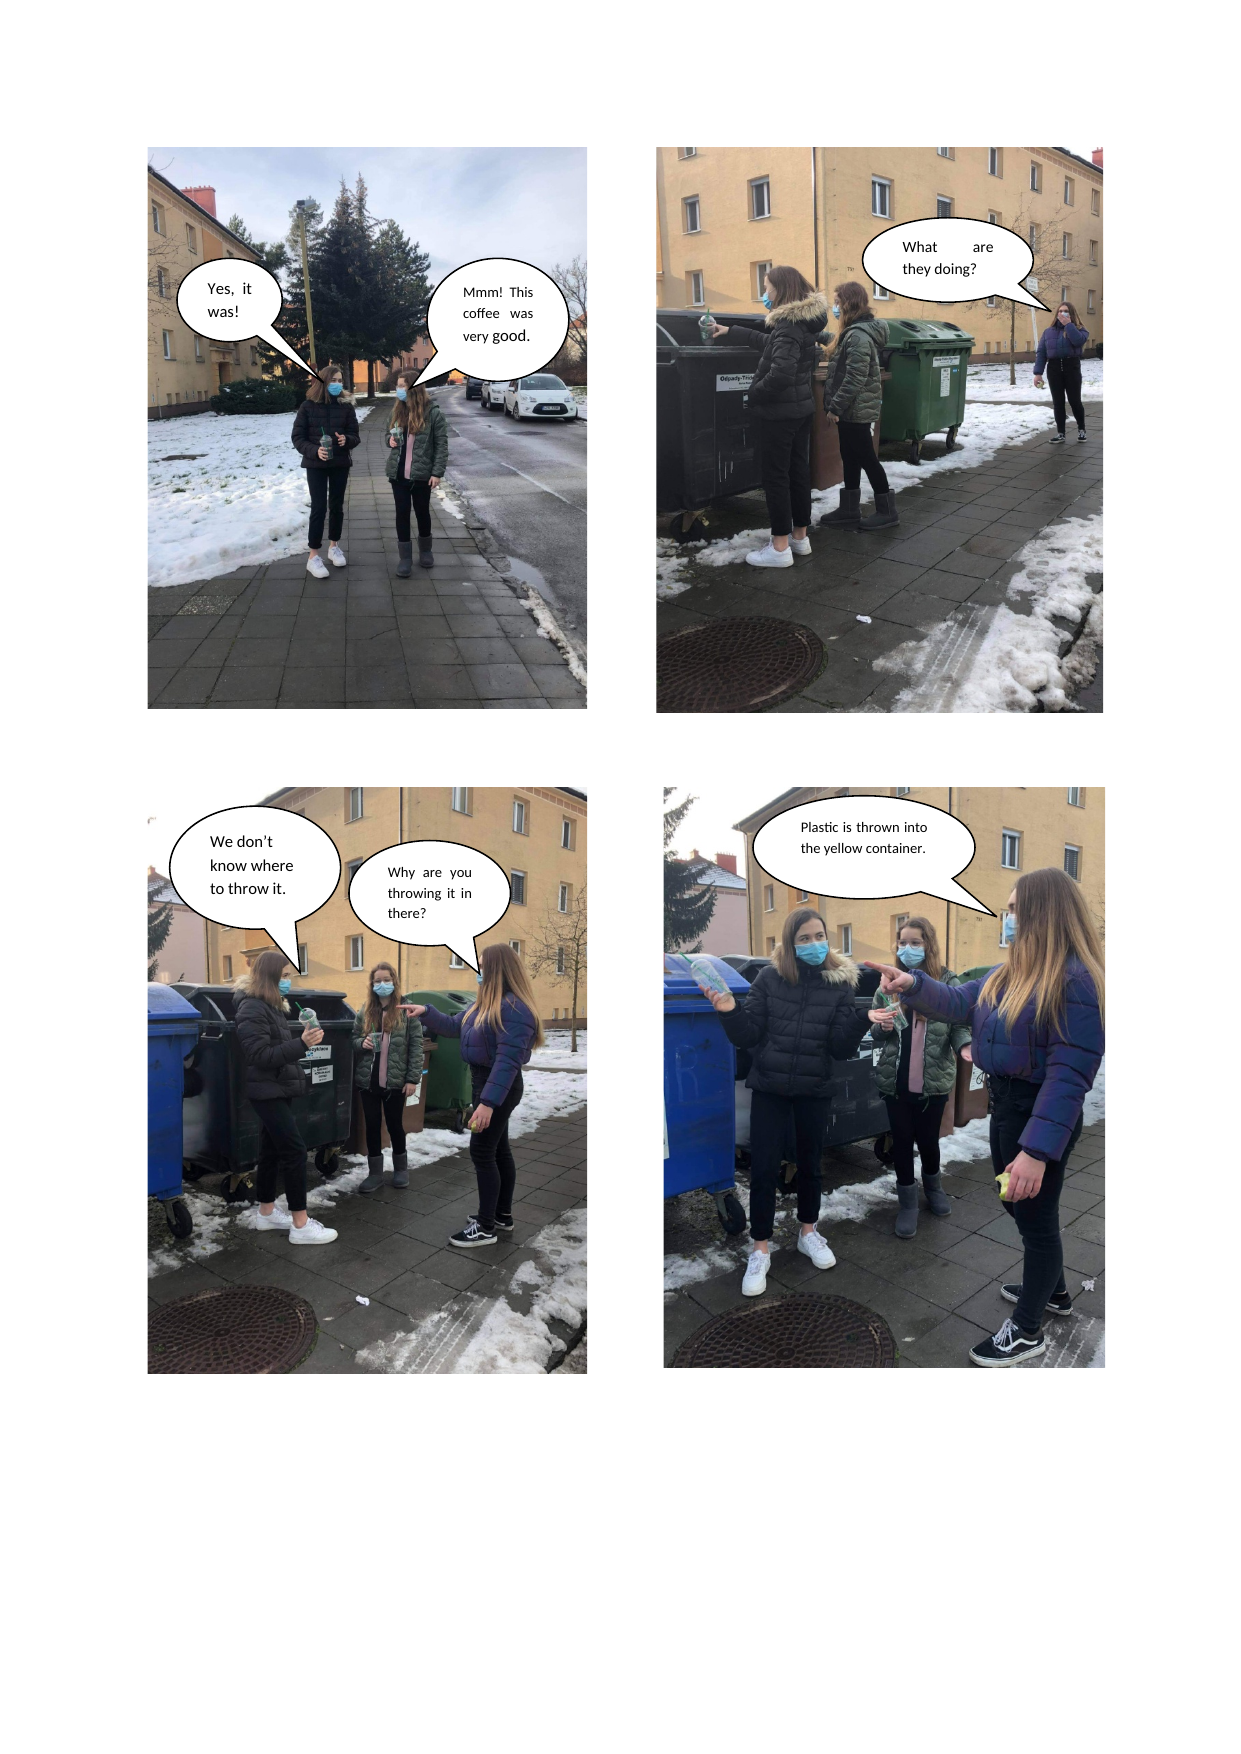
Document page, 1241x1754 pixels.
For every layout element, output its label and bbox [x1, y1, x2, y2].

picture [147, 147, 588, 709]
picture [663, 787, 1106, 1368]
picture [656, 147, 1104, 713]
picture [147, 787, 588, 1374]
